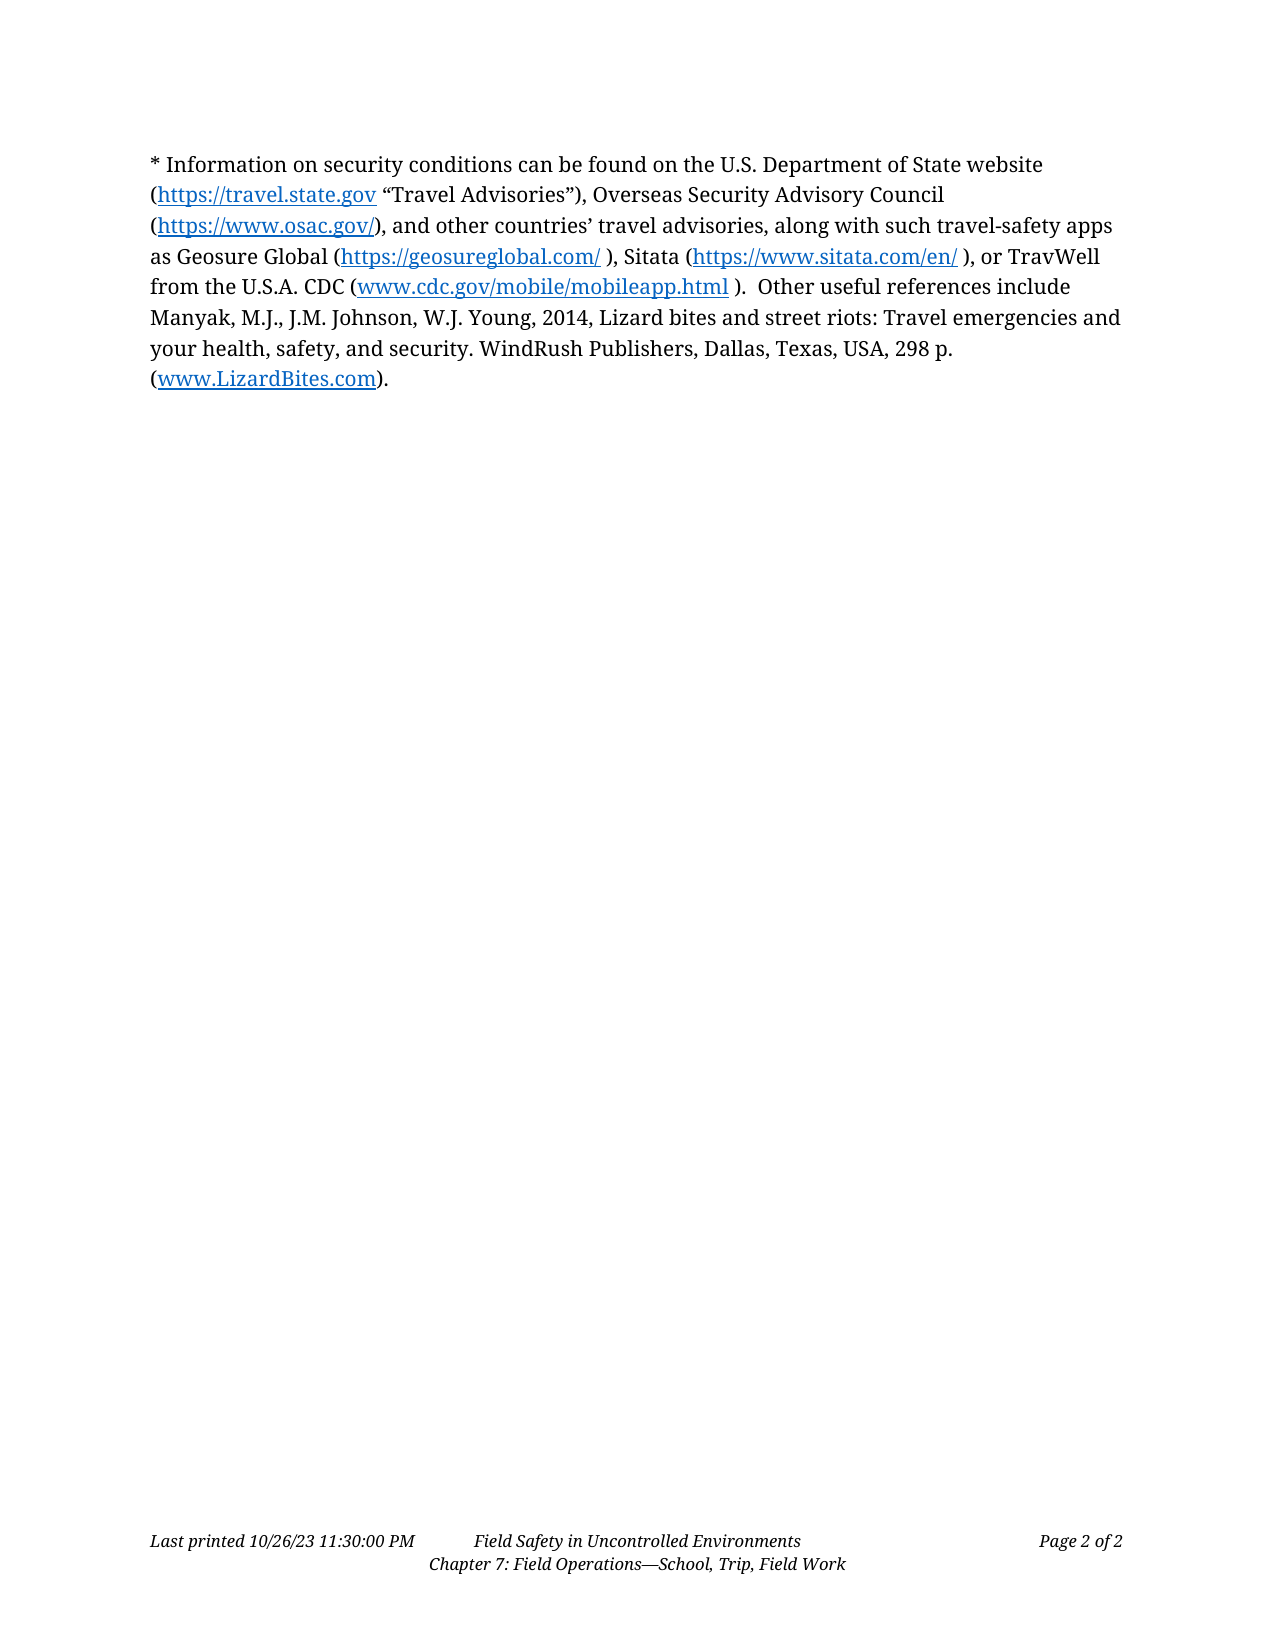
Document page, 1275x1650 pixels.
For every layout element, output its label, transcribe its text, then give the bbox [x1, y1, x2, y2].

text * Information on security conditions can be found on the U.S. Department of State website (https://travel.state.gov “Travel Advisories”), Overseas Security Advisory Council (https://www.osac.gov/), and other countries’ travel advisories, along with such travel-safety apps as Geosure Global (https://geosureglobal.com/ ), Sitata (https://www.sitata.com/en/ ), or TravWell from the U.S.A. CDC (www.cdc.gov/mobile/mobileapp.html ). Other useful references include Manyak, M.J., J.M. Johnson, W.J. Young, 2014, Lizard bites and street riots: Travel emergencies and your health, safety, and security. WindRush Publishers, Dallas, Texas, USA, 298 p. (www.LizardBites.com). [150, 150, 1125, 393]
